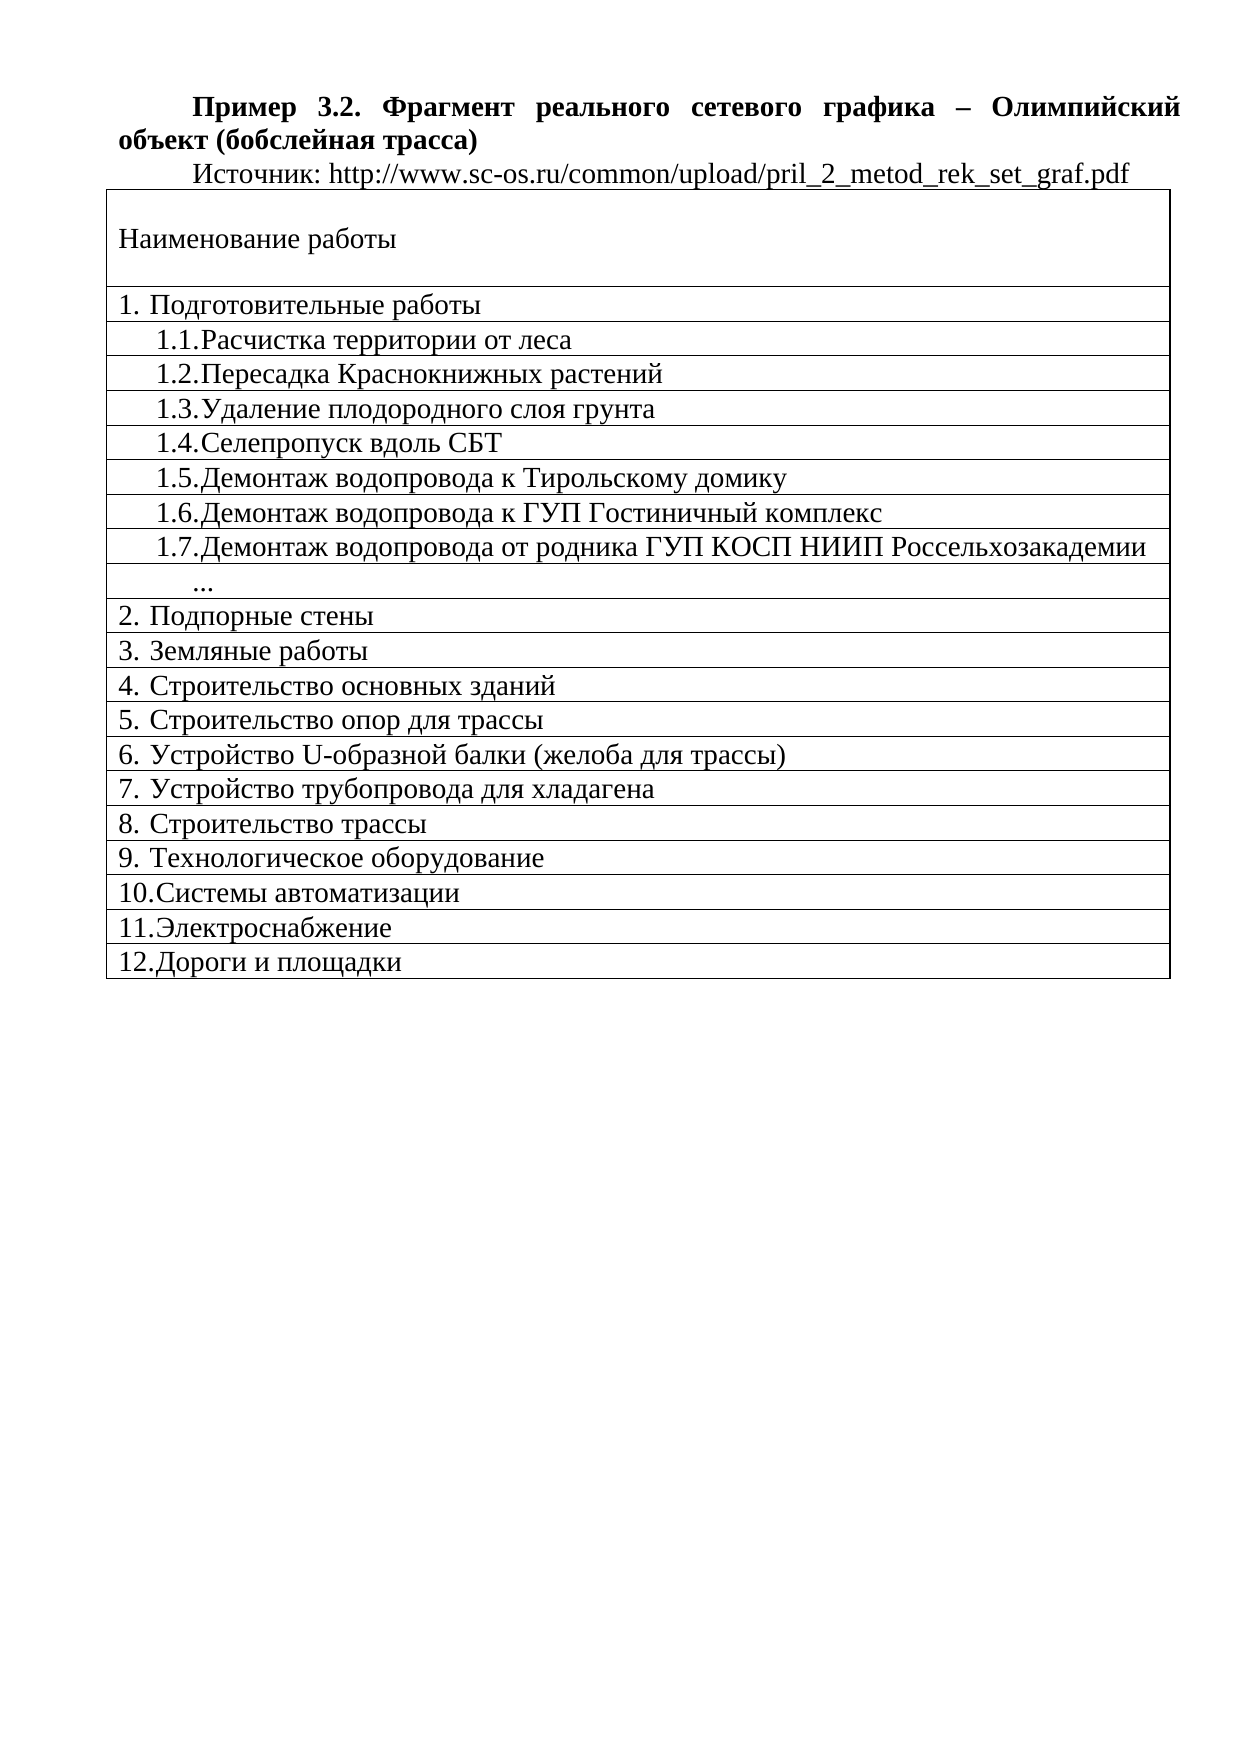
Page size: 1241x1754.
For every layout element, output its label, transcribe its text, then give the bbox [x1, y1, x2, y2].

table_cell Системы автоматизации [107, 875, 1169, 909]
table_cell Демонтаж водопровода к Тирольскому домику [107, 460, 1169, 494]
table_cell Электроснабжение [107, 910, 1169, 943]
table_cell Подпорные стены [107, 599, 1169, 632]
table_header Наименование работы [107, 190, 1169, 286]
table_cell Расчистка территории от леса [107, 322, 1169, 355]
table_cell Селепропуск вдоль СБТ [107, 426, 1169, 459]
table_cell Строительство основных зданий [107, 668, 1169, 701]
table_cell Демонтаж водопровода к ГУП Гостиничный комплекс [107, 495, 1169, 528]
table_cell Пересадка Краснокнижных растений [107, 356, 1169, 390]
text Пример 3.2. Фрагмент реального сетевого графика – Олимпийский объект (бобслейная трасса) [118, 89, 1181, 156]
table_cell Строительство опор для трассы [107, 702, 1169, 736]
table_cell Удаление плодородного слоя грунта [107, 391, 1169, 424]
table_cell ... [107, 564, 1169, 597]
text Источник: http://www.sc-os.ru/common/upload/pril_2_metod_rek_set_graf.pdf [118, 156, 1181, 189]
table_cell Подготовительные работы [107, 287, 1169, 321]
table_cell Демонтаж водопровода от родника ГУП КОСП НИИП Россельхозакадемии [107, 529, 1169, 563]
table_cell Устройство U-образной балки (желоба для трассы) [107, 737, 1169, 770]
table_cell Устройство трубопровода для хладагена [107, 771, 1169, 805]
table_cell Технологическое оборудование [107, 841, 1169, 874]
table_cell Земляные работы [107, 633, 1169, 667]
table_cell Строительство трассы [107, 806, 1169, 839]
table_cell Дороги и площадки [107, 944, 1169, 978]
